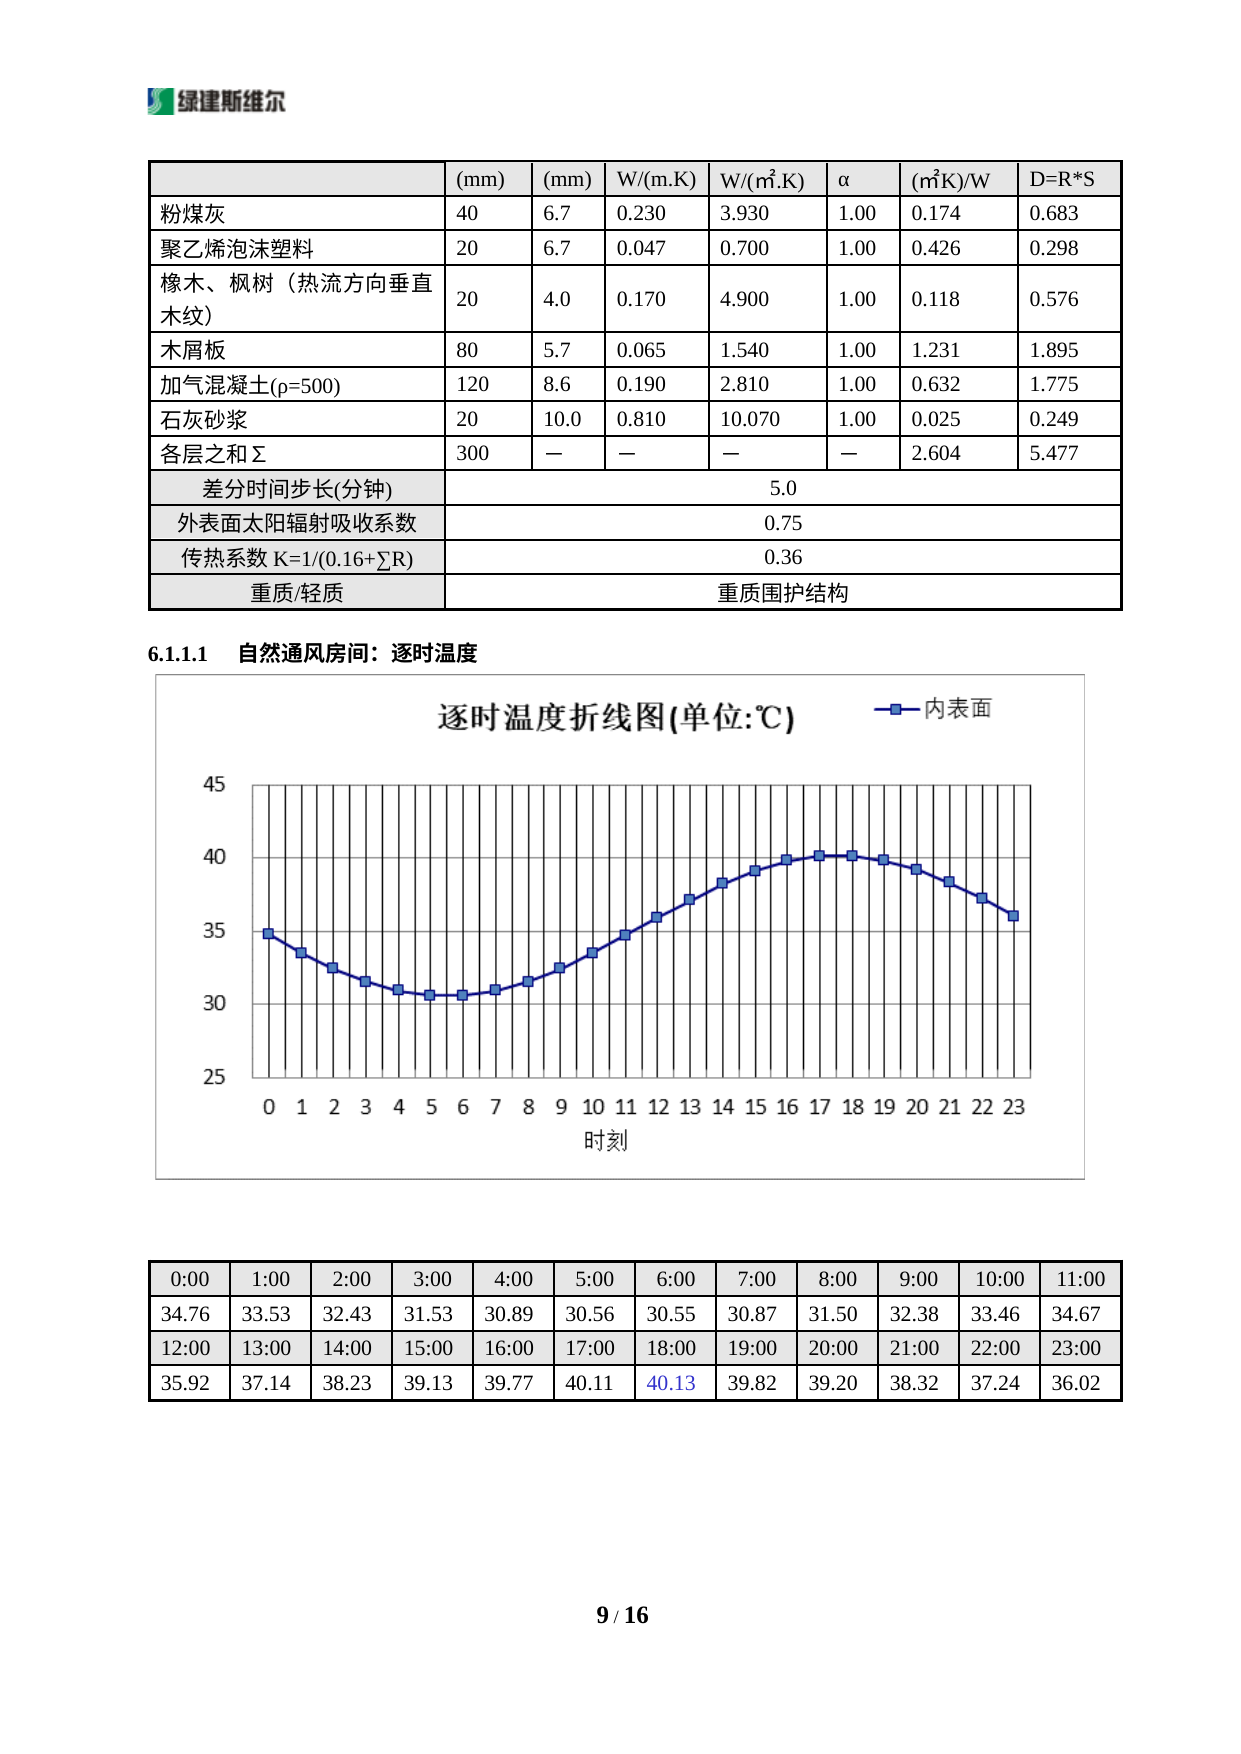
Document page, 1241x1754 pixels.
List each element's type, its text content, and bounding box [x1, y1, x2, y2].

table_cell 0.190 [606, 368, 708, 400]
table_cell 重质/轻质 [151, 575, 444, 608]
table_cell 2.604 [901, 437, 1017, 469]
table_cell 各层之和∑ [151, 437, 444, 469]
table_cell 17:00 [555, 1332, 634, 1364]
table_cell 13:00 [231, 1332, 310, 1364]
table_cell 1.00 [828, 266, 899, 331]
table_cell (mm) [446, 162, 532, 195]
table_cell 5.477 [1019, 437, 1120, 469]
table_cell (㎡K)/W [900, 162, 1018, 195]
table_cell 木屑板 [151, 333, 444, 366]
table_cell 4.0 [533, 266, 604, 331]
table_cell 4.900 [710, 266, 826, 331]
table_cell 37.24 [960, 1366, 1039, 1399]
table_cell 21:00 [879, 1332, 958, 1364]
table_header 6:00 [636, 1263, 715, 1295]
table_cell (mm) [532, 162, 605, 195]
table_cell 粉煤灰 [151, 197, 444, 229]
table_cell 12:00 [151, 1332, 229, 1364]
table_cell 18:00 [636, 1332, 715, 1364]
table_cell 5.7 [533, 333, 604, 366]
table_cell 37.14 [231, 1366, 310, 1399]
table_cell 0.426 [901, 231, 1017, 264]
table_cell 30.89 [474, 1297, 553, 1330]
table_cell 6.7 [533, 197, 604, 229]
table_header 10:00 [960, 1263, 1039, 1295]
table_cell 6.7 [533, 231, 604, 264]
table_cell 40.13 [636, 1366, 715, 1399]
table_cell 23:00 [1041, 1332, 1120, 1364]
table_header 9:00 [879, 1263, 958, 1295]
table_cell 1.231 [901, 333, 1017, 366]
table_header 8:00 [798, 1263, 877, 1295]
table_cell 0.174 [901, 197, 1017, 229]
table_cell 19:00 [717, 1332, 796, 1364]
table_cell 0.75 [446, 506, 1120, 538]
table_cell 40 [446, 197, 531, 229]
table_header 7:00 [717, 1263, 796, 1295]
table_cell 39.82 [717, 1366, 796, 1399]
table_cell W/(m.K) [605, 162, 709, 195]
table_cell 16:00 [474, 1332, 553, 1364]
table_cell 重质围护结构 [446, 575, 1120, 608]
table_cell 39.20 [798, 1366, 877, 1399]
table_cell 石灰砂浆 [151, 402, 444, 435]
table_cell 0.230 [606, 197, 708, 229]
table_header 2:00 [312, 1263, 391, 1295]
table_cell 36.02 [1041, 1366, 1120, 1399]
table_cell － [828, 437, 899, 469]
table_cell 33.53 [231, 1297, 310, 1330]
table_header 5:00 [555, 1263, 634, 1295]
table_cell 外表面太阳辐射吸收系数 [151, 506, 444, 538]
table_cell 0.683 [1019, 197, 1120, 229]
table_cell 1.540 [710, 333, 826, 366]
table_cell 30.87 [717, 1297, 796, 1330]
table_cell 30.56 [555, 1297, 634, 1330]
table_cell 22:00 [960, 1332, 1039, 1364]
table_cell 0.047 [606, 231, 708, 264]
table_cell D=R*S [1018, 162, 1120, 195]
table_cell 20 [446, 266, 531, 331]
table_cell 38.23 [312, 1366, 391, 1399]
table_header 0:00 [151, 1263, 229, 1295]
picture [155, 674, 1085, 1180]
table_cell 橡木、枫树（热流方向垂直木纹） [151, 266, 444, 331]
table_cell 32.43 [312, 1297, 391, 1330]
table_cell 32.38 [879, 1297, 958, 1330]
table_cell 35.92 [151, 1366, 229, 1399]
table_cell 0.298 [1019, 231, 1120, 264]
table_cell － [533, 437, 604, 469]
table_cell 1.775 [1019, 368, 1120, 400]
table_cell α [827, 162, 900, 195]
table_cell 10.0 [533, 402, 604, 435]
table_cell 0.576 [1019, 266, 1120, 331]
table_cell 0.025 [901, 402, 1017, 435]
table_cell 加气混凝土(ρ=500) [151, 368, 444, 400]
table_cell 传热系数K=1/(0.16+∑R) [151, 541, 444, 573]
picture [147, 88, 289, 115]
table_cell 0.065 [606, 333, 708, 366]
table_cell 1.00 [828, 231, 899, 264]
table_cell 5.0 [446, 471, 1120, 504]
table_cell 1.895 [1019, 333, 1120, 366]
table_cell 1.00 [828, 402, 899, 435]
table_cell 33.46 [960, 1297, 1039, 1330]
table_cell 0.810 [606, 402, 708, 435]
table_cell 300 [446, 437, 531, 469]
table_cell 31.50 [798, 1297, 877, 1330]
table_cell 0.700 [710, 231, 826, 264]
table_cell 3.930 [710, 197, 826, 229]
table_cell 120 [446, 368, 531, 400]
table_cell 10.070 [710, 402, 826, 435]
table_cell 0.36 [446, 541, 1120, 573]
table_cell 0.249 [1019, 402, 1120, 435]
table_cell 1.00 [828, 333, 899, 366]
table_cell － [606, 437, 708, 469]
table_cell 2.810 [710, 368, 826, 400]
subtitle 自然通风房间：逐时温度 [148, 636, 1092, 668]
table_header 1:00 [231, 1263, 310, 1295]
table_cell 34.67 [1041, 1297, 1120, 1330]
table_cell 31.53 [393, 1297, 472, 1330]
table_cell 20 [446, 231, 531, 264]
table_cell 40.11 [555, 1366, 634, 1399]
table_cell 聚乙烯泡沫塑料 [151, 231, 444, 264]
table_cell － [710, 437, 826, 469]
table_header 11:00 [1041, 1263, 1120, 1295]
table_cell 1.00 [828, 197, 899, 229]
table_cell 差分时间步长(分钟) [151, 471, 444, 504]
table_cell 14:00 [312, 1332, 391, 1364]
table_cell 8.6 [533, 368, 604, 400]
table_cell 20:00 [798, 1332, 877, 1364]
table_cell 1.00 [828, 368, 899, 400]
table_cell 15:00 [393, 1332, 472, 1364]
table_header 4:00 [474, 1263, 553, 1295]
table_header 3:00 [393, 1263, 472, 1295]
table_cell 0.170 [606, 266, 708, 331]
table_cell 34.76 [151, 1297, 229, 1330]
table_cell 39.77 [474, 1366, 553, 1399]
table_cell W/(㎡.K) [709, 162, 827, 195]
table_cell 80 [446, 333, 531, 366]
table_header 材料名称 由外到内 [151, 163, 444, 195]
table_cell 30.55 [636, 1297, 715, 1330]
table_cell 39.13 [393, 1366, 472, 1399]
table_cell 38.32 [879, 1366, 958, 1399]
table_cell 0.632 [901, 368, 1017, 400]
table_cell 20 [446, 402, 531, 435]
table_cell 0.118 [901, 266, 1017, 331]
